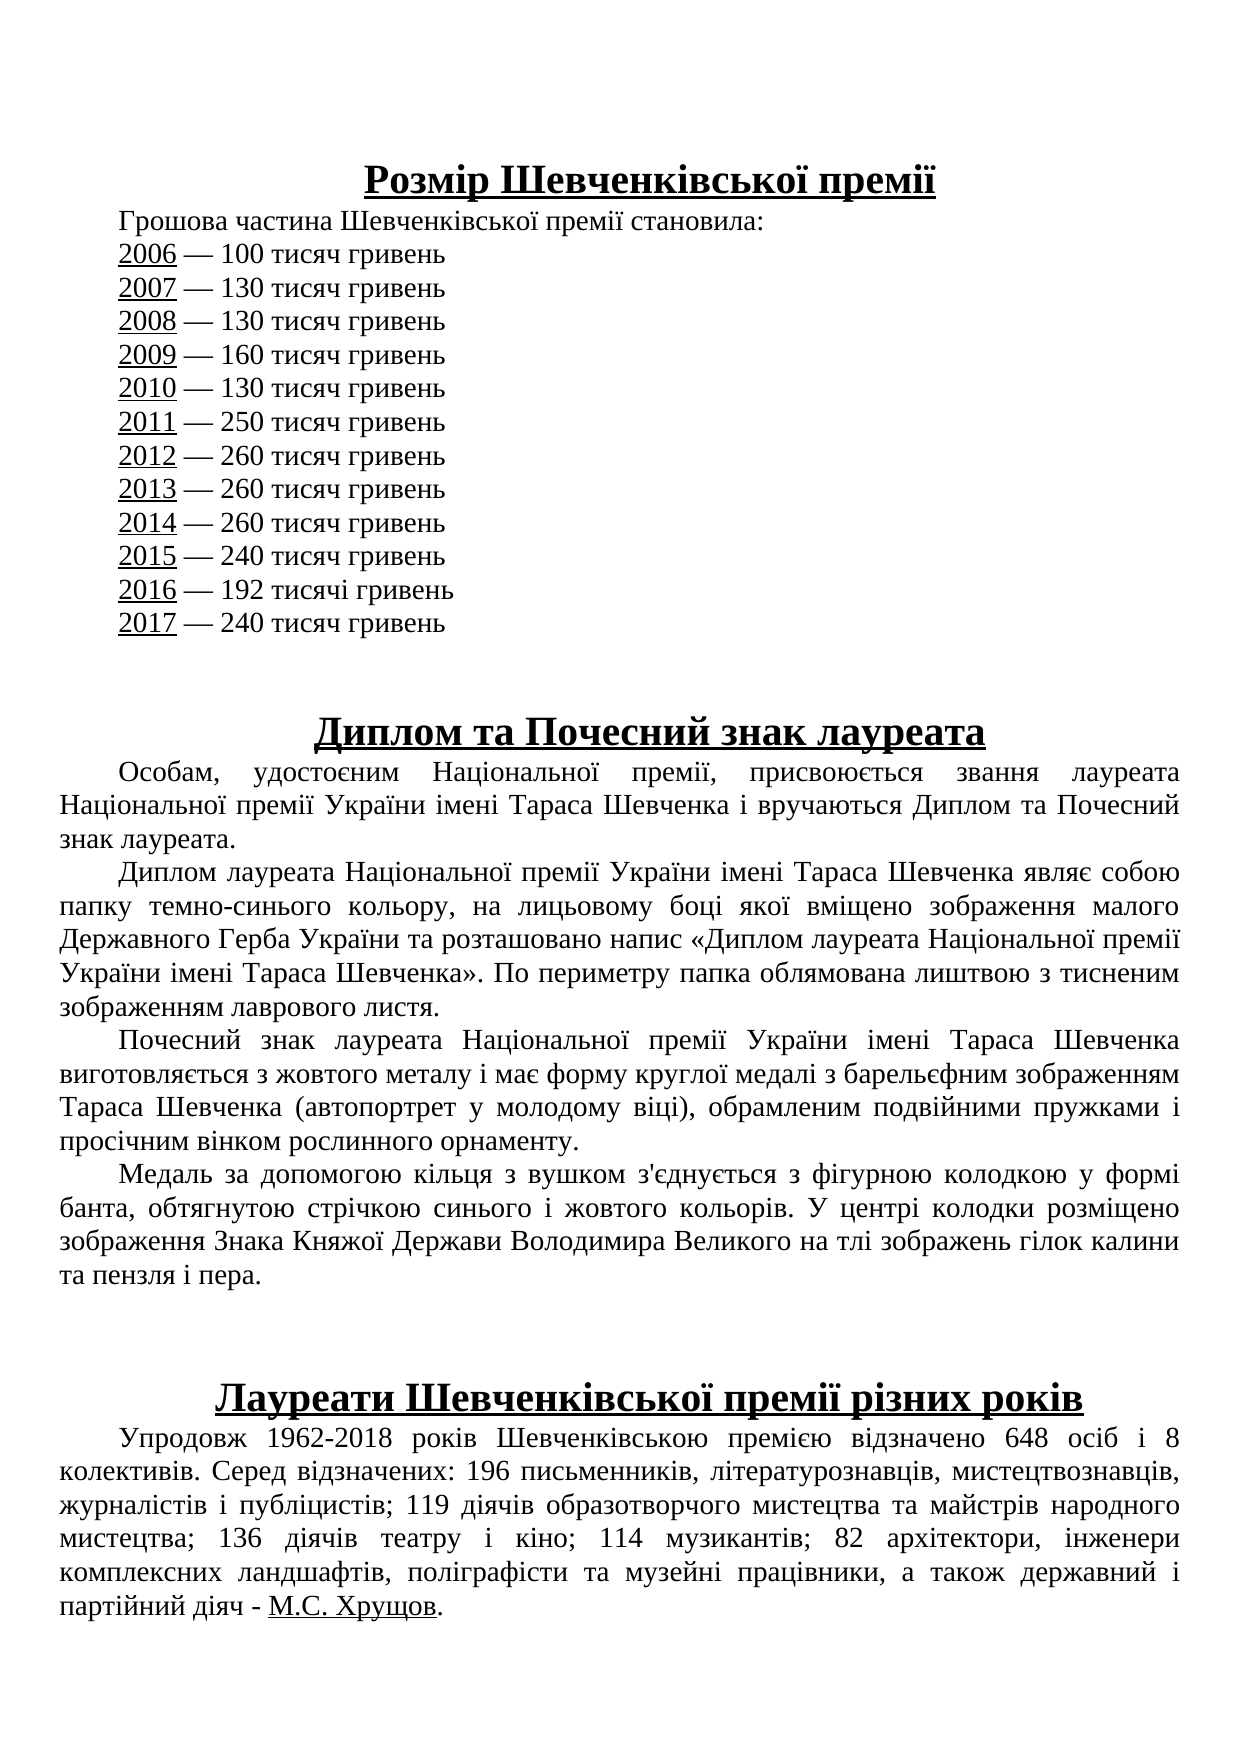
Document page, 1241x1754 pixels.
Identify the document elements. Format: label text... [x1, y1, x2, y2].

text 2009 — 160 тисяч гривень [59, 337, 1181, 371]
text 2013 — 260 тисяч гривень [59, 471, 1181, 505]
text Диплом та Почесний знак лауреата [59, 706, 1181, 754]
text 2010 — 130 тисяч гривень [59, 371, 1181, 404]
text 2012 — 260 тисяч гривень [59, 438, 1181, 471]
text Медаль за допомогою кільця з вушком з'єднується з фігурною колодкою у формі банта, обтягнутою стрічкою синього і жовтого кольорів. У центрі колодки розміщено зображення Знака Княжої Держави Володимира Великого на тлі зображень гілок калини та пензля і пера. [59, 1156, 1181, 1291]
text Розмір Шевченківської премії [59, 155, 1181, 203]
text Почесний знак лауреата Національної премії України імені Тараса Шевченка виготовляється з жовтого металу і має форму круглої медалі з барельєфним зображенням Тараса Шевченка (автопортрет у молодому віці), обрамленим подвійними пружками і просічним вінком рослинного орнаменту. [59, 1022, 1181, 1156]
text Упродовж 1962-2018 років Шевченківською премією відзначено 648 осіб і 8 колективів. Серед відзначених: 196 письменників, літературознавців, мистецтвознавців, журналістів і публіцистів; 119 діячів образотворчого мистецтва та майстрів народного мистецтва; 136 діячів театру і кіно; 114 музикантів; 82 архітектори, інженери комплексних ландшафтів, поліграфісти та музейні працівники, а також державний і партійний діяч - М.С. Хрущов. [59, 1420, 1181, 1621]
text 2006 — 100 тисяч гривень [59, 236, 1181, 270]
text 2007 — 130 тисяч гривень [59, 270, 1181, 303]
text Лауреати Шевченківської премії різних років [59, 1372, 1181, 1420]
text 2014 — 260 тисяч гривень [59, 505, 1181, 538]
text 2016 — 192 тисячі гривень [59, 572, 1181, 605]
text 2015 — 240 тисяч гривень [59, 538, 1181, 572]
text 2008 — 130 тисяч гривень [59, 303, 1181, 337]
text Грошова частина Шевченківської премії становила: [59, 203, 1181, 236]
text Особам, удостоєним Національної премії, присвоюється звання лауреата Національної премії України імені Тараса Шевченка і вручаються Диплом та Почесний знак лауреата. [59, 754, 1181, 854]
text Диплом лауреата Національної премії України імені Тараса Шевченка являє собою папку темно-синього кольору, на лицьовому боці якої вміщено зображення малого Державного Герба України та розташовано напис «Диплом лауреата Національної премії України імені Тараса Шевченка». По периметру папка облямована лиштвою з тисненим зображенням лаврового листя. [59, 854, 1181, 1022]
text 2011 — 250 тисяч гривень [59, 404, 1181, 438]
text 2017 — 240 тисяч гривень [59, 605, 1181, 639]
